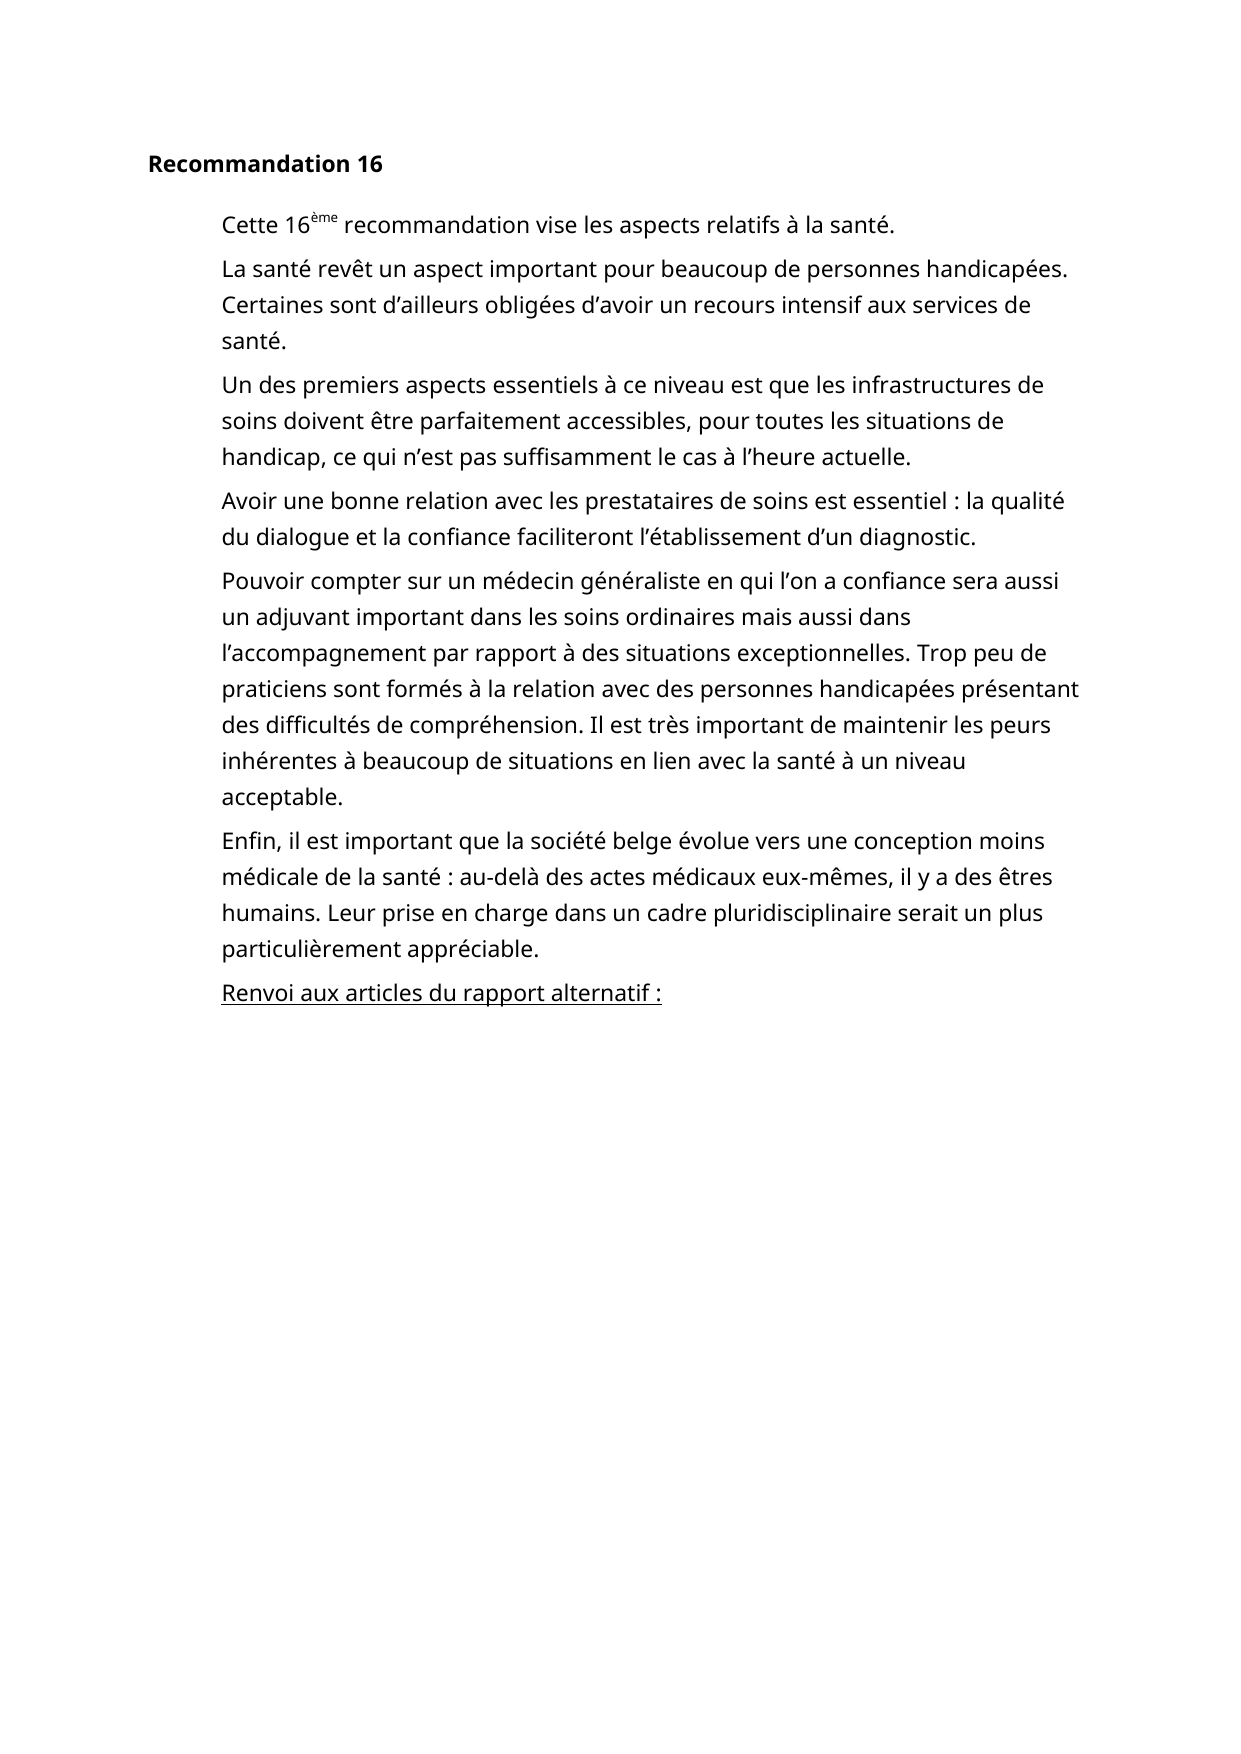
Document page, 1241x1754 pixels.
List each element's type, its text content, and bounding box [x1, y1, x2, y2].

text La santé revêt un aspect important pour beaucoup de personnes handicapées. Certaines sont d’ailleurs obligées d’avoir un recours intensif aux services de santé. [221, 253, 1093, 356]
text Renvoi aux articles du rapport alternatif : [221, 977, 1093, 1008]
text Enfin, il est important que la société belge évolue vers une conception moins médicale de la santé : au-delà des actes médicaux eux-mêmes, il y a des êtres humains. Leur prise en charge dans un cadre pluridisciplinaire serait un plus particulièrement appréciable. [221, 825, 1093, 964]
text Cette 16ème recommandation vise les aspects relatifs à la santé. [221, 208, 1093, 240]
list Recommandation 16 [148, 148, 1093, 179]
text Pouvoir compter sur un médecin généraliste en qui l’on a confiance sera aussi un adjuvant important dans les soins ordinaires mais aussi dans l’accompagnement par rapport à des situations exceptionnelles. Trop peu de praticiens sont formés à la relation avec des personnes handicapées présentant des difficultés de compréhension. Il est très important de maintenir les peurs inhérentes à beaucoup de situations en lien avec la santé à un niveau acceptable. [221, 565, 1093, 812]
text Un des premiers aspects essentiels à ce niveau est que les infrastructures de soins doivent être parfaitement accessibles, pour toutes les situations de handicap, ce qui n’est pas suffisamment le cas à l’heure actuelle. [221, 369, 1093, 472]
text Avoir une bonne relation avec les prestataires de soins est essentiel : la qualité du dialogue et la confiance faciliteront l’établissement d’un diagnostic. [221, 485, 1093, 552]
